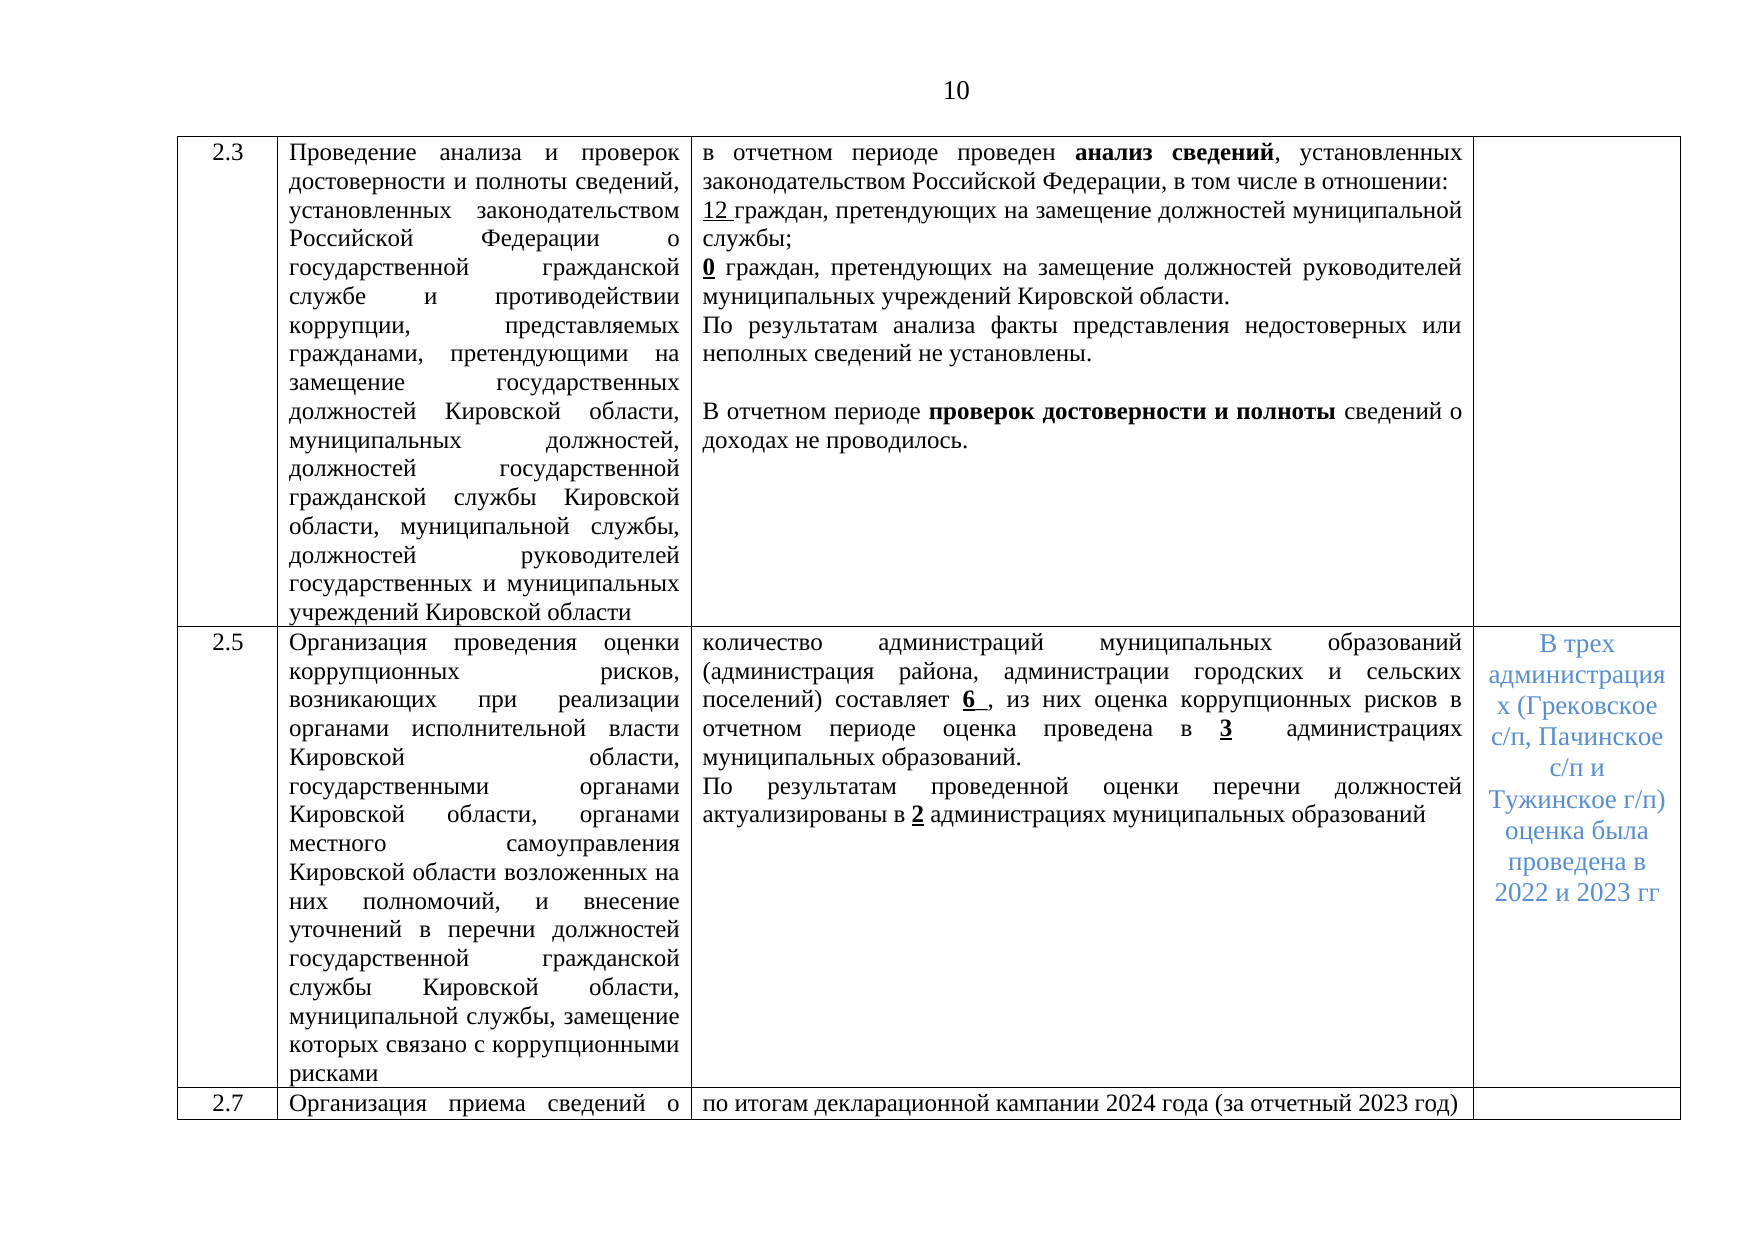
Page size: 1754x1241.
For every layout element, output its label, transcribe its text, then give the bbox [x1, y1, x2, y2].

table_cell 2.7 [178, 1088, 277, 1119]
table_cell [1474, 1088, 1680, 1119]
table_cell 2.5 [178, 627, 277, 1087]
table_cell В трех администрациях (Грековское с/п, Пачинское с/п и Тужинское г/п) оценка была проведена в 2022 и 2023 гг [1474, 627, 1680, 1087]
table_cell в отчетном периоде проведен анализ сведений, установленных законодательством Российской Федерации, в том числе в отношении: 12 граждан, претендующих на замещение должностей муниципальной службы; 0 граждан, претендующих на замещение должностей руководителей муниципальных учреждений Кировской области. По результатам анализа факты представления недостоверных или неполных сведений не установлены. В отчетном периоде проверок достоверности и полноты сведений о доходах не проводилось. [692, 137, 1473, 626]
table_cell [1474, 137, 1680, 626]
table_cell количество администраций муниципальных образований (администрация района, администрации городских и сельских поселений) составляет 6_, из них оценка коррупционных рисков в отчетном периоде оценка проведена в 3 администрациях муниципальных образований. По результатам проведенной оценки перечни должностей актуализированы в 2 администрациях муниципальных образований [692, 627, 1473, 1087]
table_cell 2.3 [178, 137, 277, 626]
table_cell Проведение анализа и проверок достоверности и полноты сведений, установленных законодательством Российской Федерации о государственной гражданской службе и противодействии коррупции, представляемых гражданами, претендующими на замещение государственных должностей Кировской области, муниципальных должностей, должностей государственной гражданской службы Кировской области, муниципальной службы, должностей руководителей государственных и муниципальных учреждений Кировской области [278, 137, 691, 626]
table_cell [692, 1088, 1473, 1119]
table_cell Организация проведения оценки коррупционных рисков, возникающих при реализации органами исполнительной власти Кировской области, государственными органами Кировской области, органами местного самоуправления Кировской области возложенных на них полномочий, и внесение уточнений в перечни должностей государственной гражданской службы Кировской области, муниципальной службы, замещение которых связано с коррупционными рисками [278, 627, 691, 1087]
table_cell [278, 1088, 691, 1119]
